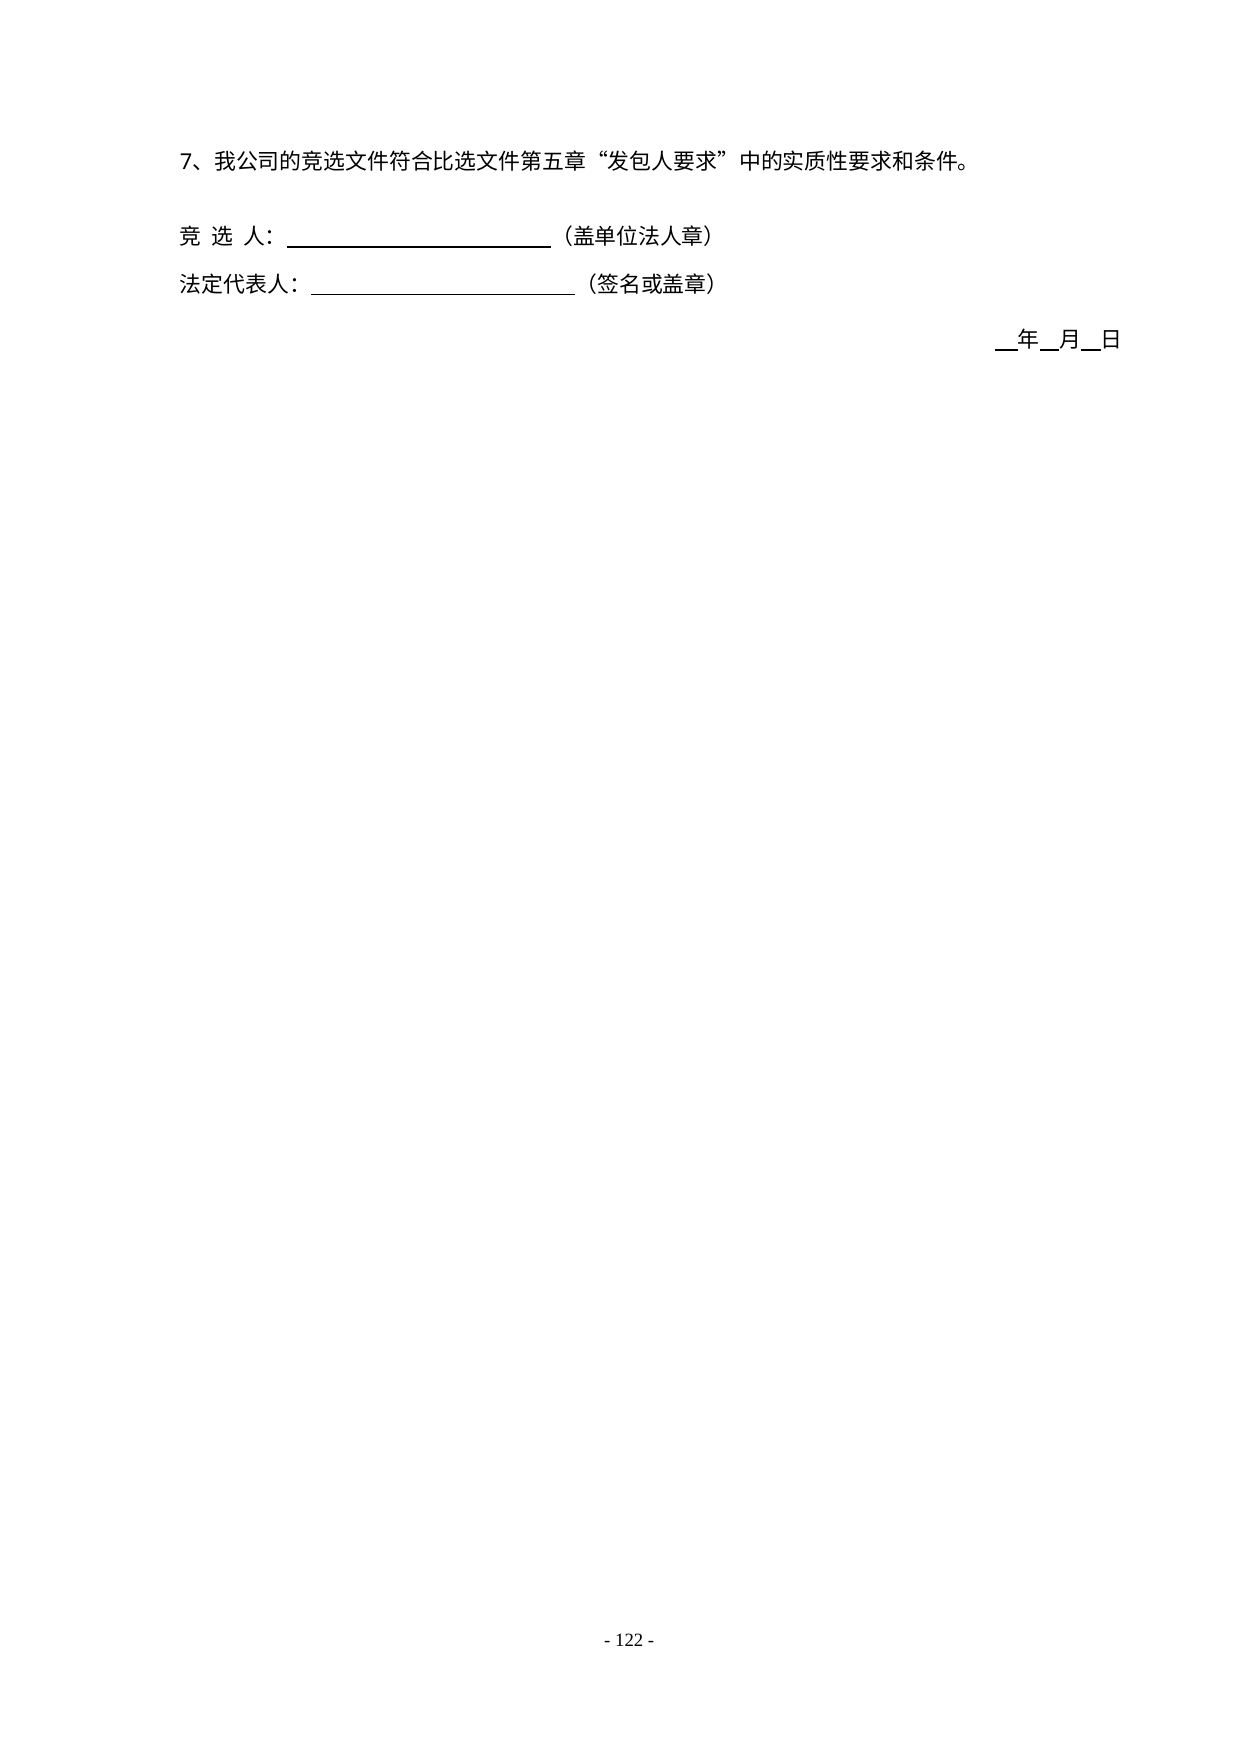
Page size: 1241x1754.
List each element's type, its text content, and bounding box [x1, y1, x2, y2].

text 竞 选 人： （盖单位法人章） [136, 219, 1122, 251]
text 年 月 日 [136, 314, 1122, 356]
text 法定代表人： （签名或盖章） [136, 267, 1122, 298]
text 7、我公司的竞选文件符合比选文件第五章“发包人要求”中的实质性要求和条件。 [136, 136, 1122, 177]
